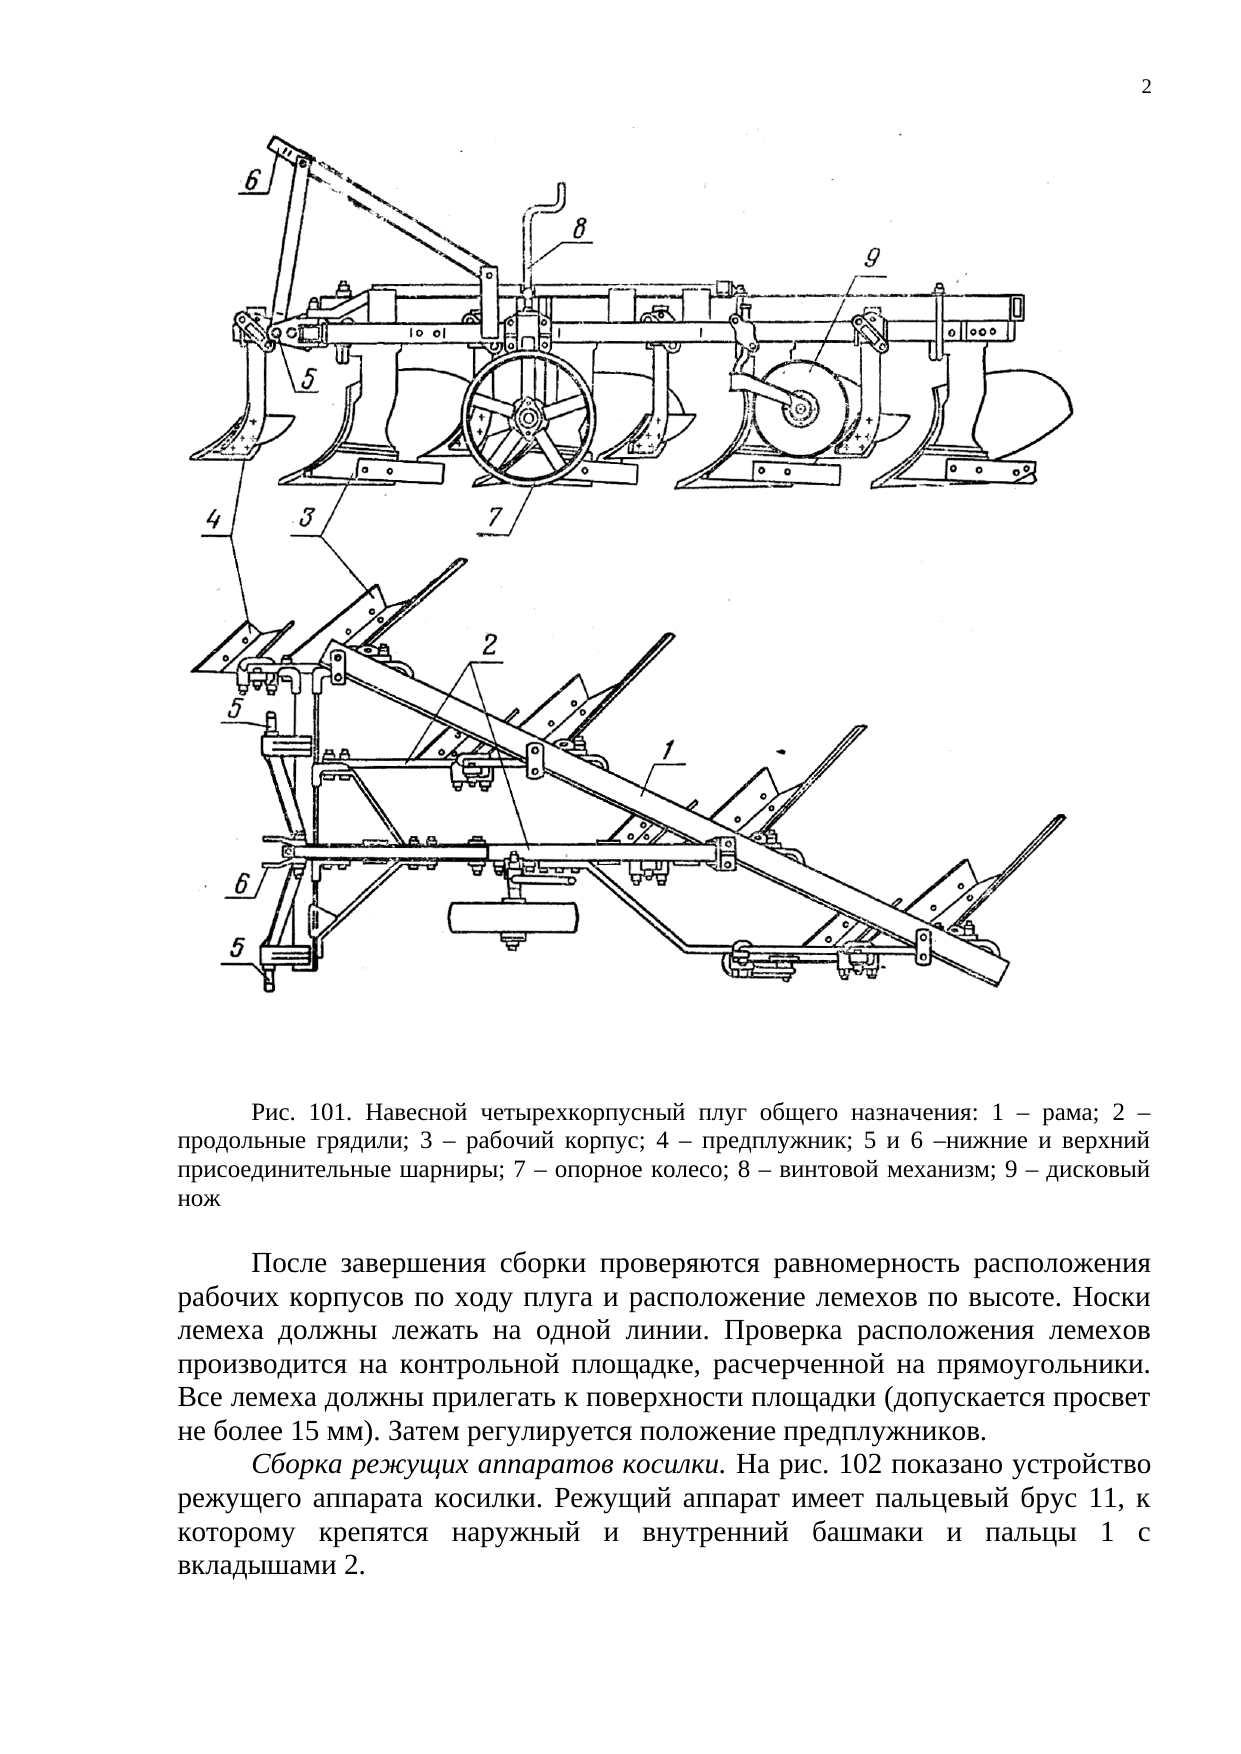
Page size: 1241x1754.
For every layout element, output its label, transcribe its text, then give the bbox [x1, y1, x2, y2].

text Сборка режущих аппаратов косилки. На рис. 102 показано устройство режущего аппарата косилки. Режущий аппарат имеет пальцевый брус 11, к которому крепятся наружный и внутренний башмаки и пальцы 1 с вкладышами 2. [177, 1447, 1152, 1581]
subtitle После завершения сборки проверяются равномерность расположения рабочих корпусов по ходу плуга и расположение лемехов по высоте. Носки лемеха должны лежать на одной линии. Проверка расположения лемехов производится на контрольной площадке, расчерченной на прямоугольники. Все лемеха должны прилегать к поверхности площадки (допускается просвет не более 15 мм). Затем регулируется положение предплужников. [177, 1245, 1152, 1447]
subtitle Рис. 101. Навесной четырехкорпусный плуг общего назначения: 1 – рама; 2 – продольные грядили; 3 – рабочий корпус; 4 – предплужник; 5 и 6 –нижние и верхний присоединительные шарниры; 7 – опорное колесо; 8 – винтовой механизм; 9 – дисковый нож [177, 1097, 1152, 1212]
picture [177, 121, 1086, 1006]
